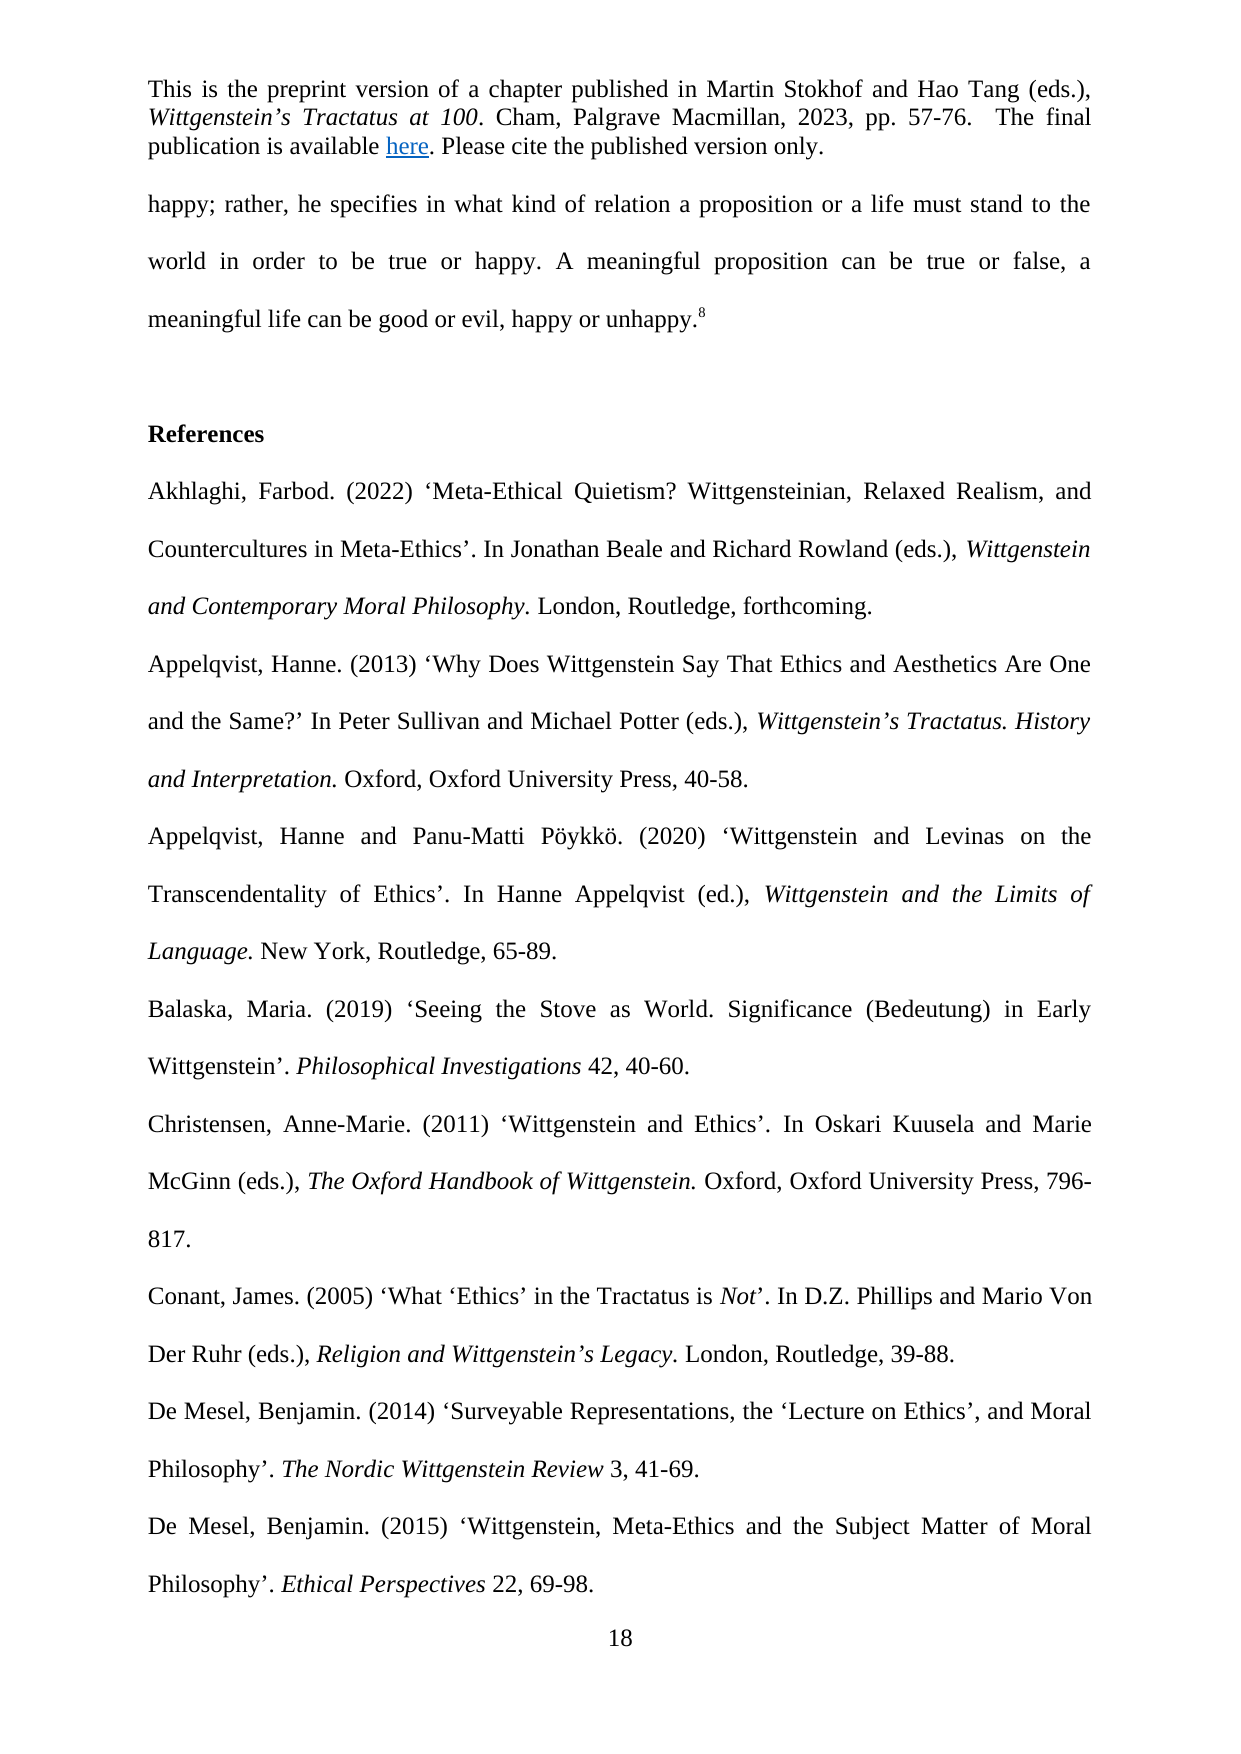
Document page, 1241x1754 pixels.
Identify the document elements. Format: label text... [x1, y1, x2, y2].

text Conant, James. (2005) ‘What ‘Ethics’ in the Tractatus is Not’. In D.Z. Phillips and Mario Von Der Ruhr (eds.), Religion and Wittgenstein’s Legacy. London, Routledge, 39-88. [148, 1281, 1093, 1367]
text De Mesel, Benjamin. (2015) ‘Wittgenstein, Meta-Ethics and the Subject Matter of Moral Philosophy’. Ethical Perspectives 22, 69-98. [148, 1511, 1093, 1597]
text Appelqvist, Hanne. (2013) ‘Why Does Wittgenstein Say That Ethics and Aesthetics Are One and the Same?’ In Peter Sullivan and Michael Potter (eds.), Wittgenstein’s Tractatus. History and Interpretation. Oxford, Oxford University Press, 40-58. [148, 649, 1093, 792]
text Appelqvist, Hanne and Panu-Matti Pöykkö. (2020) ‘Wittgenstein and Levinas on the Transcendentality of Ethics’. In Hanne Appelqvist (ed.), Wittgenstein and the Limits of Language. New York, Routledge, 65-89. [148, 821, 1093, 965]
text Akhlaghi, Farbod. (2022) ‘Meta-Ethical Quietism? Wittgensteinian, Relaxed Realism, and Countercultures in Meta-Ethics’. In Jonathan Beale and Richard Rowland (eds.), Wittgenstein and Contemporary Moral Philosophy. London, Routledge, forthcoming. [148, 476, 1093, 620]
text De Mesel, Benjamin. (2014) ‘Surveyable Representations, the ‘Lecture on Ethics’, and Moral Philosophy’. The Nordic Wittgenstein Review 3, 41-69. [148, 1396, 1093, 1482]
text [148, 189, 1093, 332]
text Balaska, Maria. (2019) ‘Seeing the Stove as World. Significance (Bedeutung) in Early Wittgenstein’. Philosophical Investigations 42, 40-60. [148, 994, 1093, 1080]
text Christensen, Anne-Marie. (2011) ‘Wittgenstein and Ethics’. In Oskari Kuusela and Marie McGinn (eds.), The Oxford Handbook of Wittgenstein. Oxford, Oxford University Press, 796-817. [148, 1109, 1093, 1252]
text References [148, 419, 1093, 447]
